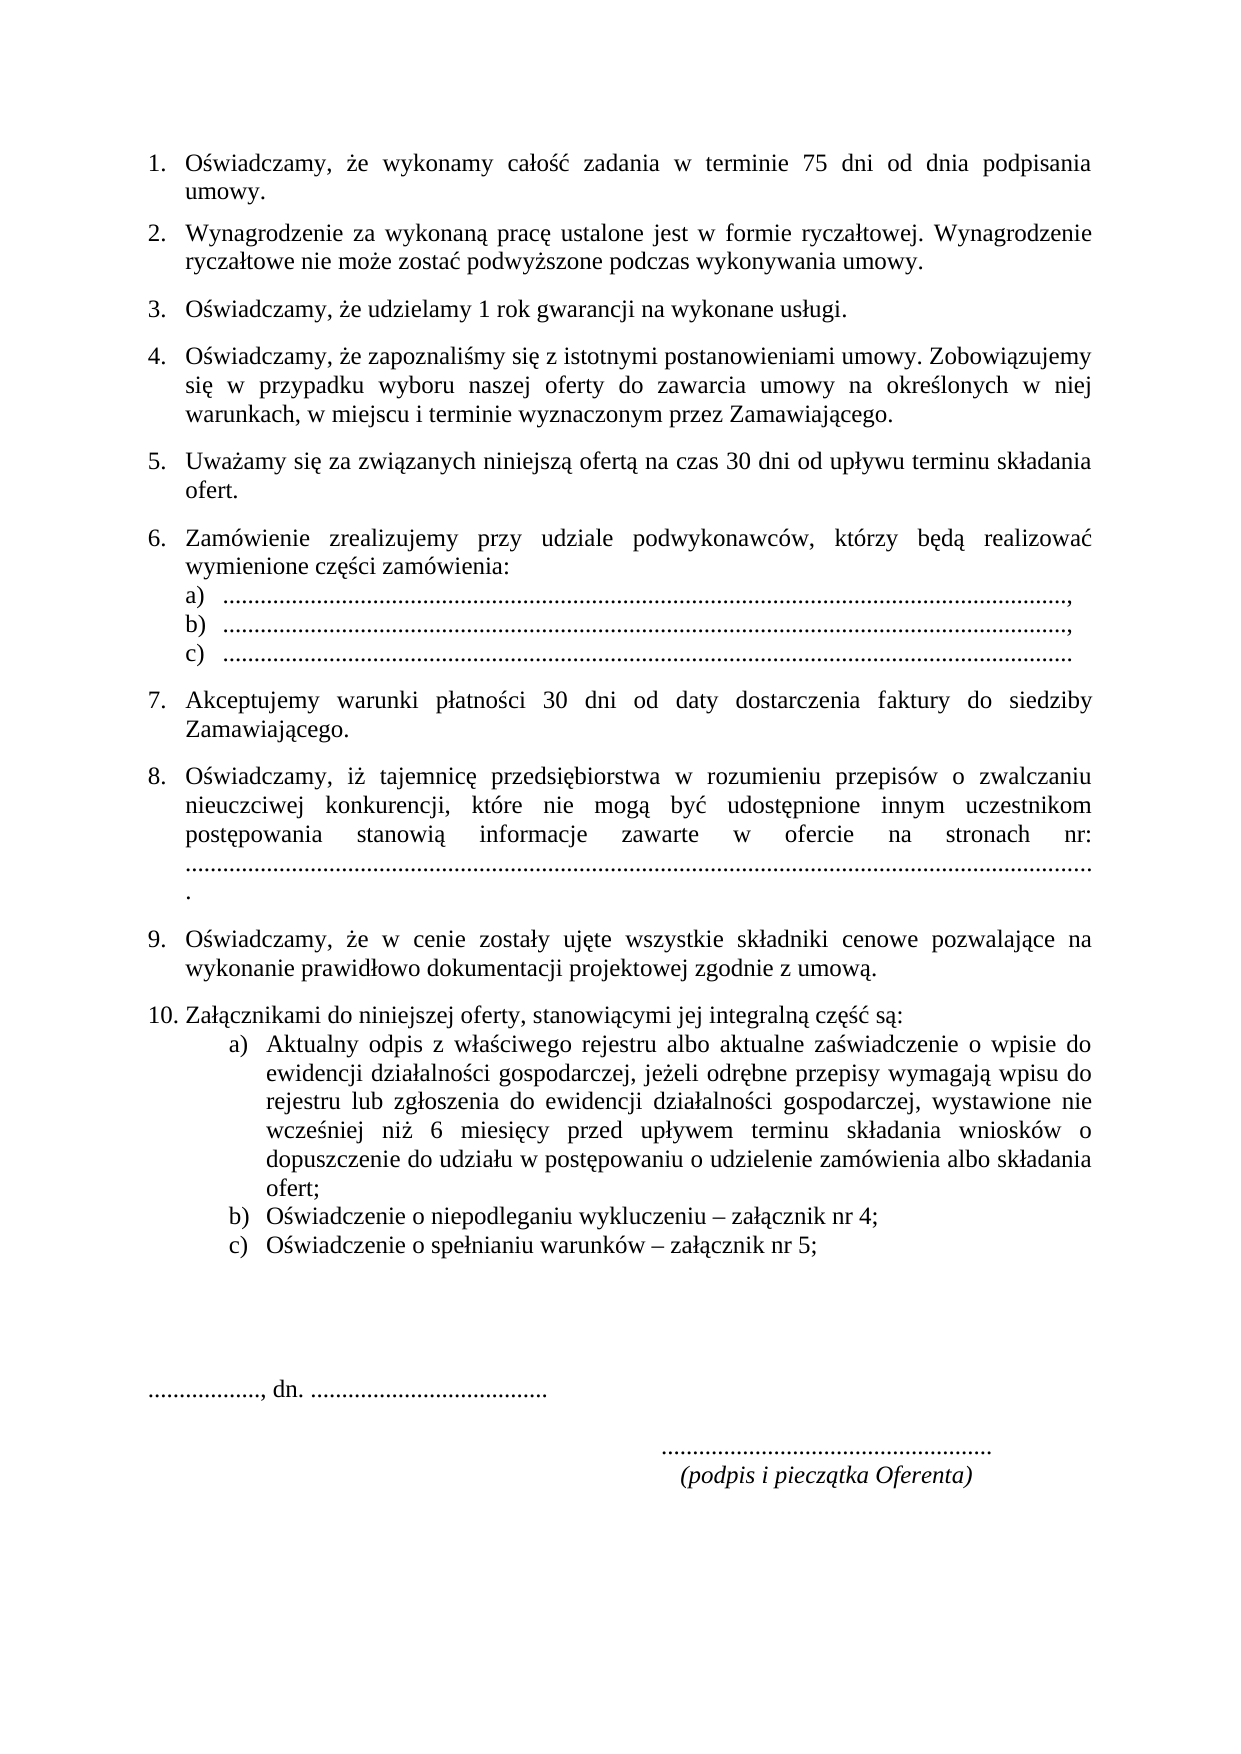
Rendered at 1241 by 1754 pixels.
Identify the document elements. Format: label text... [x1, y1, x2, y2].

list Wynagrodzenie za wykonaną pracę ustalone jest w formie ryczałtowej. Wynagrodzenie ryczałtowe nie może zostać podwyższone podczas wykonywania umowy. [148, 218, 1093, 275]
list Oświadczamy, że zapoznaliśmy się z istotnymi postanowieniami umowy. Zobowiązujemy się w przypadku wyboru naszej oferty do zawarcia umowy na określonych w niej warunkach, w miejscu i terminie wyznaczonym przez Zamawiającego. [148, 341, 1093, 428]
list Oświadczenie o niepodleganiu wykluczeniu – załącznik nr 4; [228, 1201, 1093, 1230]
text .................., dn. ...................................... [148, 1374, 1093, 1403]
list .................., [185, 580, 1093, 609]
list Oświadczenie o spełnianiu warunków – załącznik nr 5; [228, 1230, 1093, 1259]
list Aktualny odpis z właściwego rejestru albo aktualne zaświadczenie o wpisie do ewidencji działalności gospodarczej, jeżeli odrębne przepisy wymagają wpisu do rejestru lub zgłoszenia do ewidencji działalności gospodarczej, wystawione nie wcześniej niż 6 miesięcy przed upływem terminu składania wniosków o dopuszczenie do udziału w postępowaniu o udzielenie zamówienia albo składania ofert; [228, 1029, 1093, 1201]
list Uważamy się za związanych niniejszą ofertą na czas 30 dni od upływu terminu składania ofert. [148, 446, 1093, 504]
list Oświadczamy, że udzielamy 1 rok gwarancji na wykonane usługi. [148, 294, 1093, 323]
list .................., [185, 609, 1093, 638]
text (podpis i pieczątka Oferenta) [148, 1460, 1093, 1489]
list Akceptujemy warunki płatności 30 dni od daty dostarczenia faktury do siedziby Zamawiającego. [148, 685, 1093, 743]
list Oświadczamy, iż tajemnicę przedsiębiorstwa w rozumieniu przepisów o zwalczaniu nieuczciwej konkurencji, które nie mogą być udostępnione innym uczestnikom postępowania stanowią informacje zawarte w ofercie na stronach nr: . [148, 761, 1093, 905]
text ..................................................... [148, 1431, 1093, 1460]
list Oświadczamy, że w cenie zostały ujęte wszystkie składniki cenowe pozwalające na wykonanie prawidłowo dokumentacji projektowej zgodnie z umową. [148, 924, 1093, 981]
list Załącznikami do niniejszej oferty, stanowiącymi jej integralną część są: [148, 1000, 1093, 1029]
list Oświadczamy, że wykonamy całość zadania w terminie 75 dni od dnia podpisania umowy. [148, 148, 1093, 205]
list Zamówienie zrealizujemy przy udziale podwykonawców, którzy będą realizować wymienione części zamówienia: [148, 523, 1093, 580]
list ................... [185, 638, 1093, 666]
